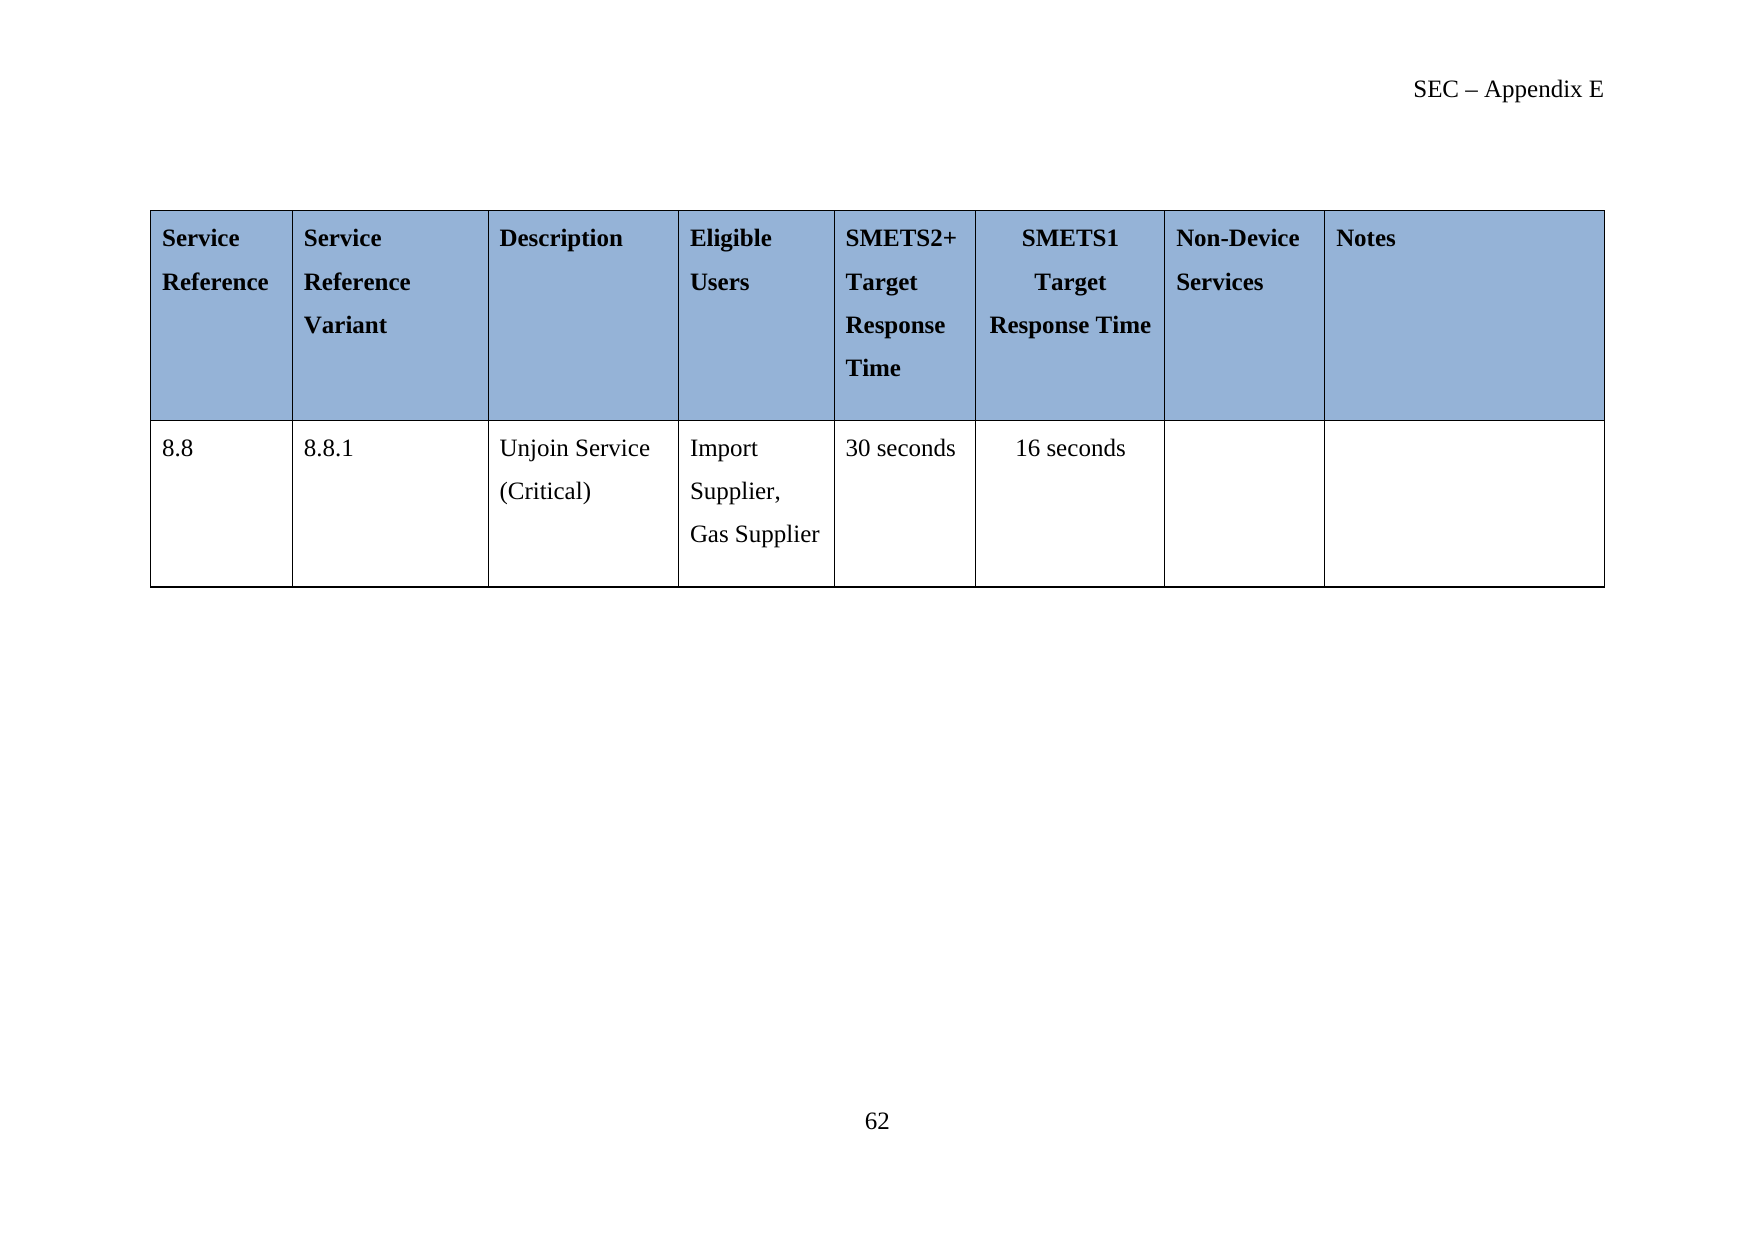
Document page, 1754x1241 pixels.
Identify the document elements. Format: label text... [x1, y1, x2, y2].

table_cell 8.8 [151, 421, 292, 586]
table_header Non-Device Services [1165, 211, 1324, 420]
table_header SMETS2+Target Response Time [835, 211, 975, 420]
table_cell [1165, 421, 1324, 586]
table_header Eligible Users [679, 211, 834, 420]
table_header Description [489, 211, 678, 420]
table_header Notes [1325, 211, 1604, 420]
table_cell [1325, 421, 1604, 586]
table_cell Import Supplier, Gas Supplier [679, 421, 834, 586]
table_header Service Reference Variant [293, 211, 488, 420]
table_header Service Reference [151, 211, 292, 420]
table_cell 8.8.1 [293, 421, 488, 586]
table_cell 30 seconds [835, 421, 975, 586]
table_header SMETS1 Target Response Time [976, 211, 1164, 420]
table_cell Unjoin Service (Critical) [489, 421, 678, 586]
table_cell 16 seconds [976, 421, 1164, 586]
